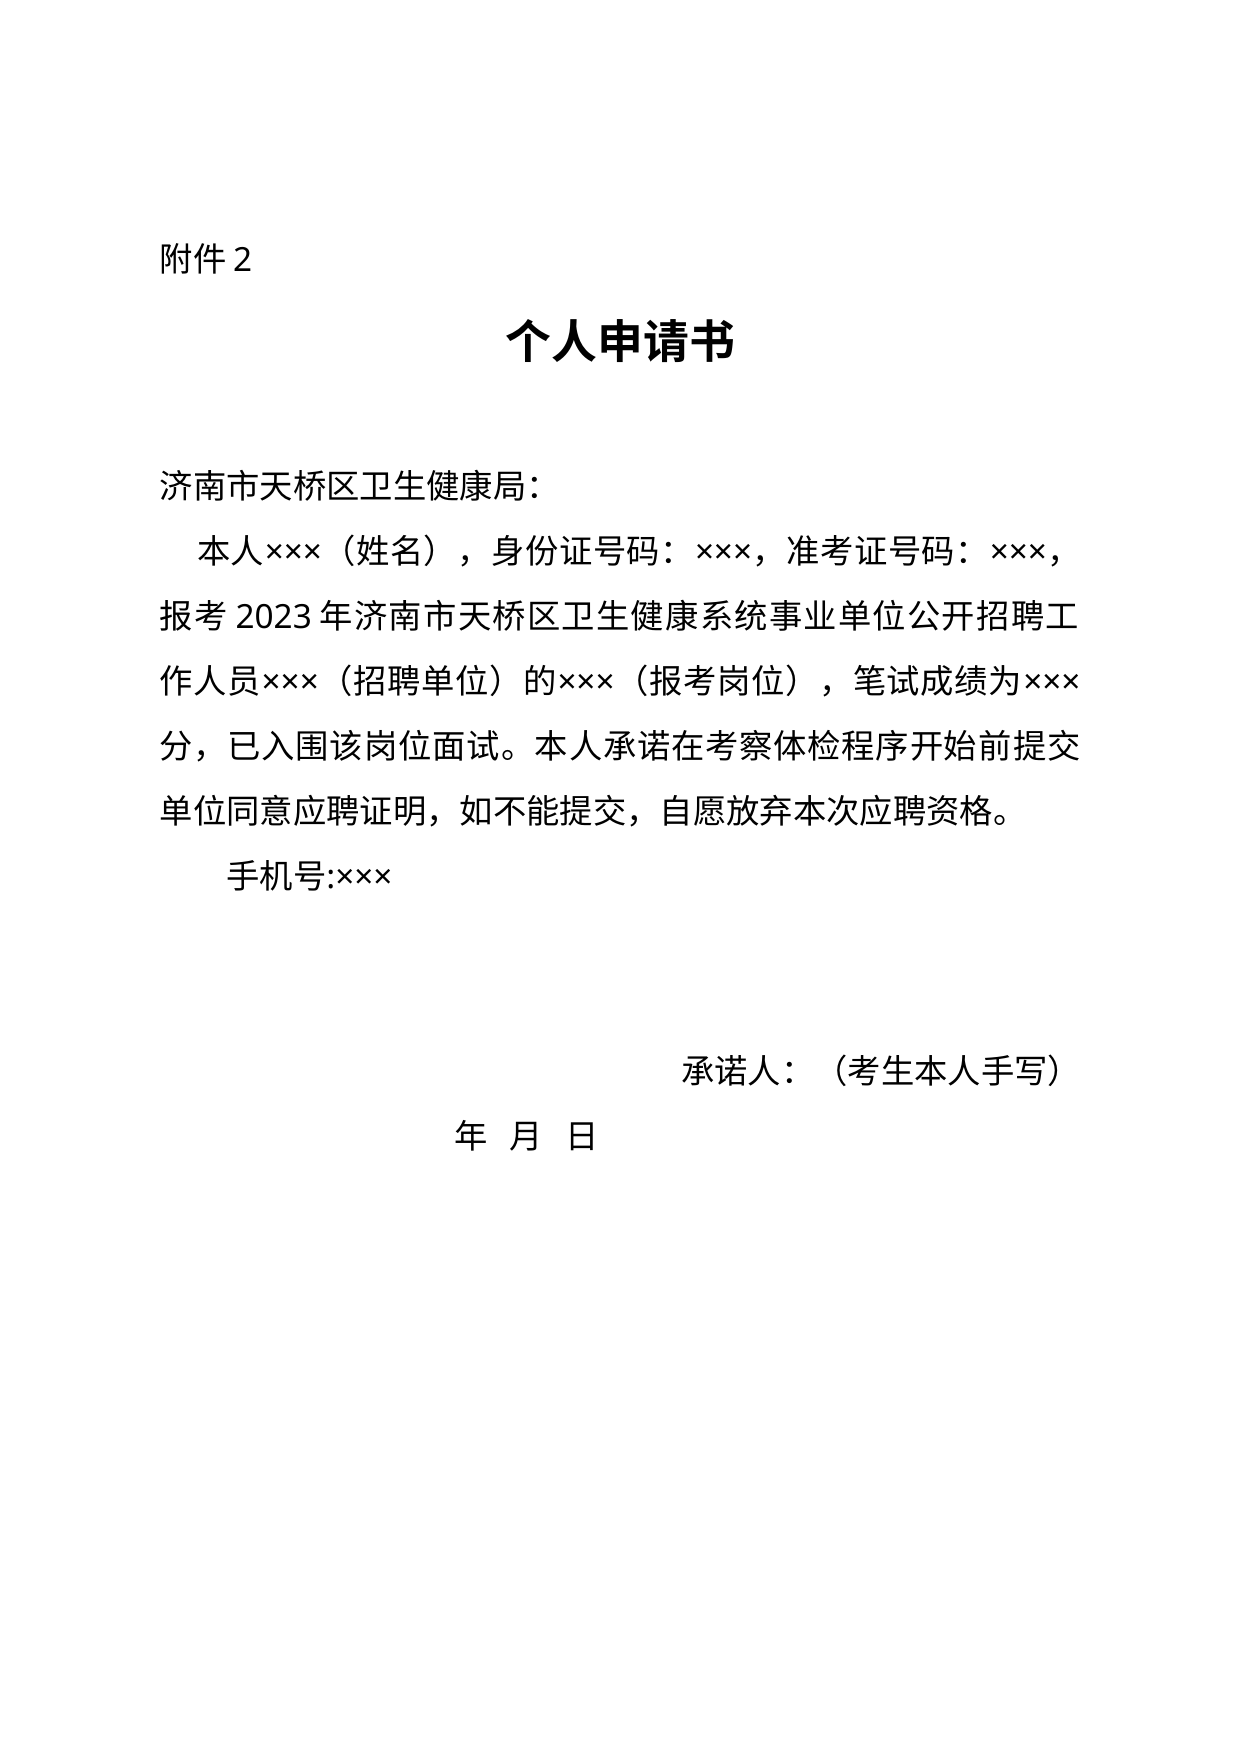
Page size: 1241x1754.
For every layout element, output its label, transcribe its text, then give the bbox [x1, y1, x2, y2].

text 手机号:××× [159, 842, 1081, 907]
text 年 月 日 [159, 1102, 1081, 1167]
text 济南市天桥区卫生健康局： [159, 452, 1081, 517]
text 附件2 [159, 224, 1081, 289]
text 本人×××（姓名），身份证号码：×××，准考证号码：×××，报考2023年济南市天桥区卫生健康系统事业单位公开招聘工作人员×××（招聘单位）的×××（报考岗位），笔试成绩为×××分，已入围该岗位面试。本人承诺在考察体检程序开始前提交单位同意应聘证明，如不能提交，自愿放弃本次应聘资格。 [159, 517, 1081, 842]
text 个人申请书 [159, 289, 1081, 387]
text 承诺人：（考生本人手写） [159, 1037, 1081, 1102]
